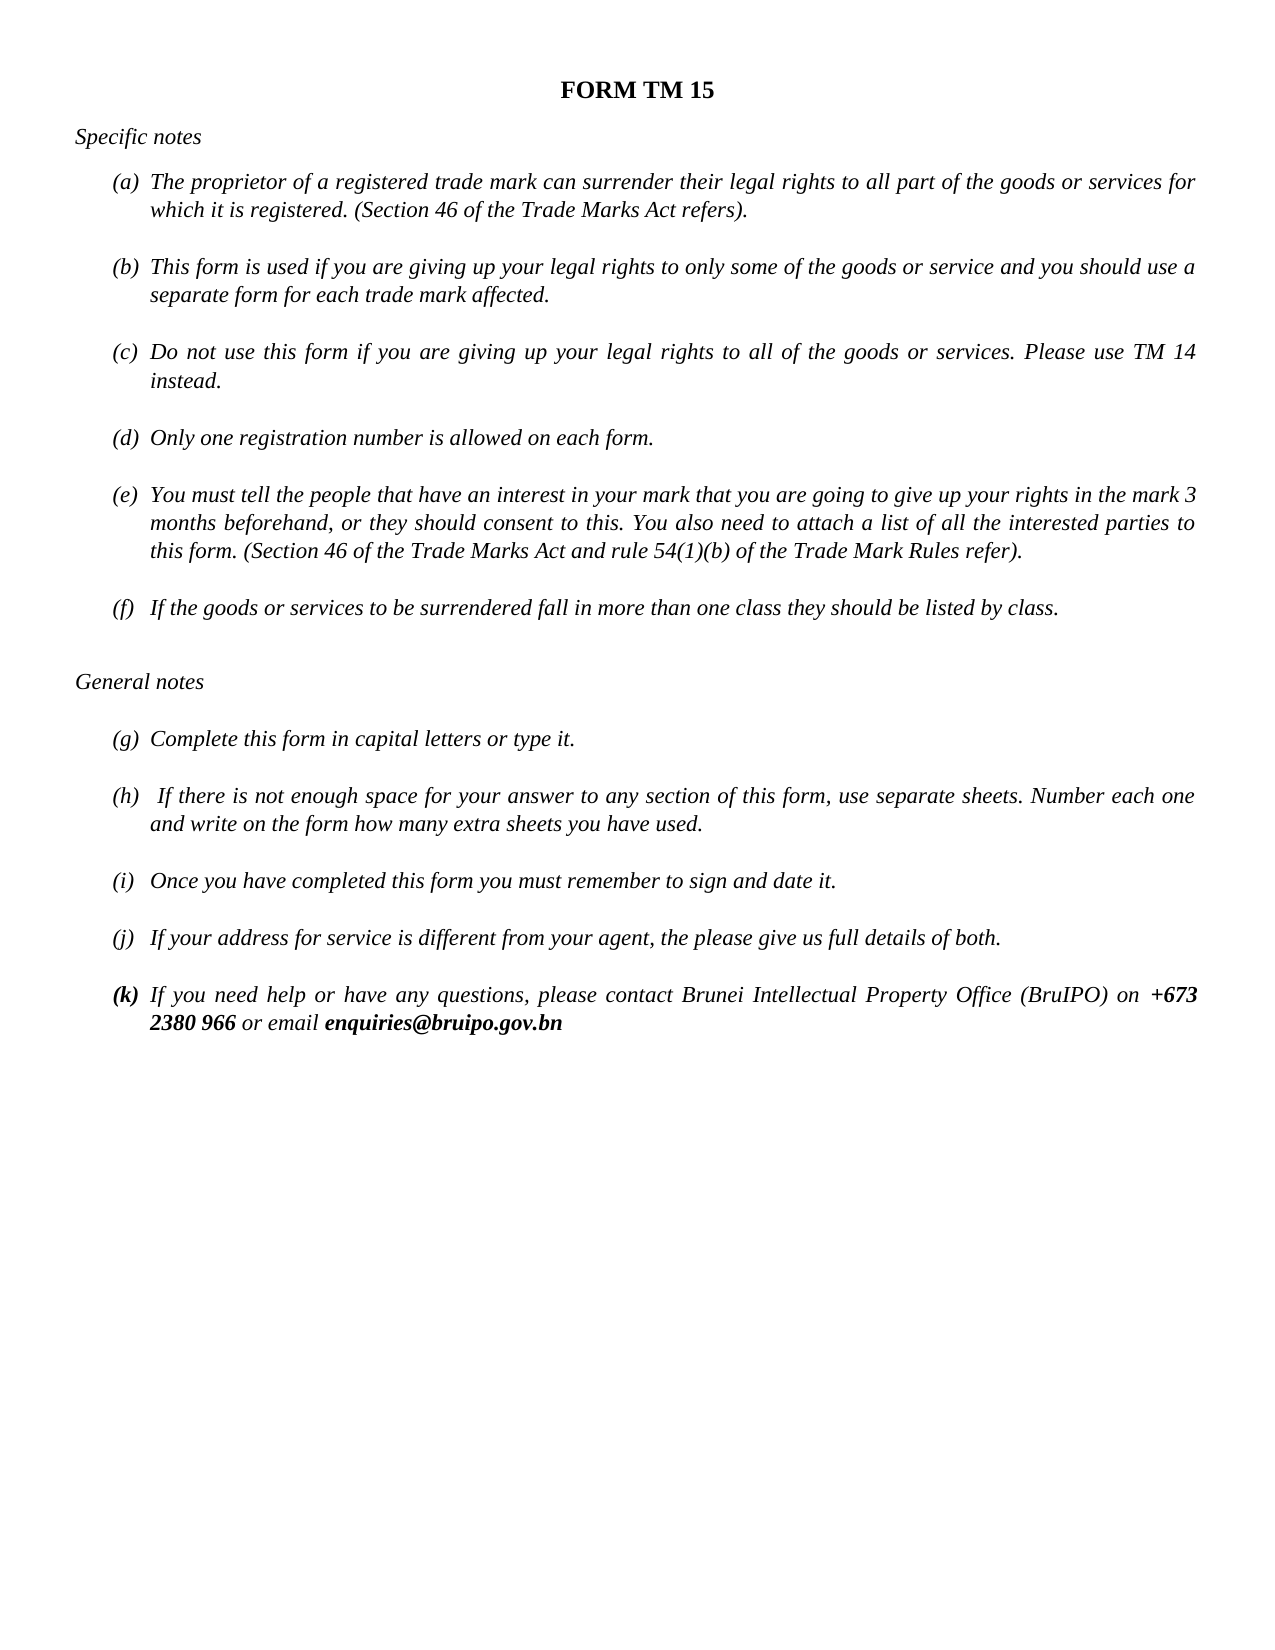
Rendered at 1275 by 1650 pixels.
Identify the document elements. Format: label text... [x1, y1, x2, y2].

text Specific notes [75, 123, 1200, 149]
list If the goods or services to be surrendered fall in more than one class they should be listed by class. [112, 594, 1200, 621]
list Only one registration number is allowed on each form. [112, 424, 1200, 450]
list If there is not enough space for your answer to any section of this form, use separate sheets. Number each one and write on the form how many extra sheets you have used. [112, 782, 1200, 836]
list This form is used if you are giving up your legal rights to only some of the goods or service and you should use a separate form for each trade mark affected. [112, 253, 1200, 308]
text General notes [75, 668, 1200, 694]
text FORM TM 15 [75, 75, 1200, 104]
list Complete this form in capital letters or type it. [112, 725, 1200, 751]
list Do not use this form if you are giving up your legal rights to all of the goods or services. Please use TM 14 instead. [112, 338, 1200, 393]
list Once you have completed this form you must remember to sign and date it. [112, 867, 1200, 893]
list If you need help or have any questions, please contact Brunei Intellectual Property Office (BruIPO) on +673 2380 966 or email enquiries@bruipo.gov.bn [112, 981, 1200, 1036]
list The proprietor of a registered trade mark can surrender their legal rights to all part of the goods or services for which it is registered. (Section 46 of the Trade Marks Act refers). [112, 168, 1200, 223]
list You must tell the people that have an interest in your mark that you are going to give up your rights in the mark 3 months beforehand, or they should consent to this. You also need to attach a list of all the interested parties to this form. (Section 46 of the Trade Marks Act and rule 54(1)(b) of the Trade Mark Rules refer). [112, 481, 1200, 564]
list If your address for service is different from your agent, the please give us full details of both. [112, 924, 1200, 950]
